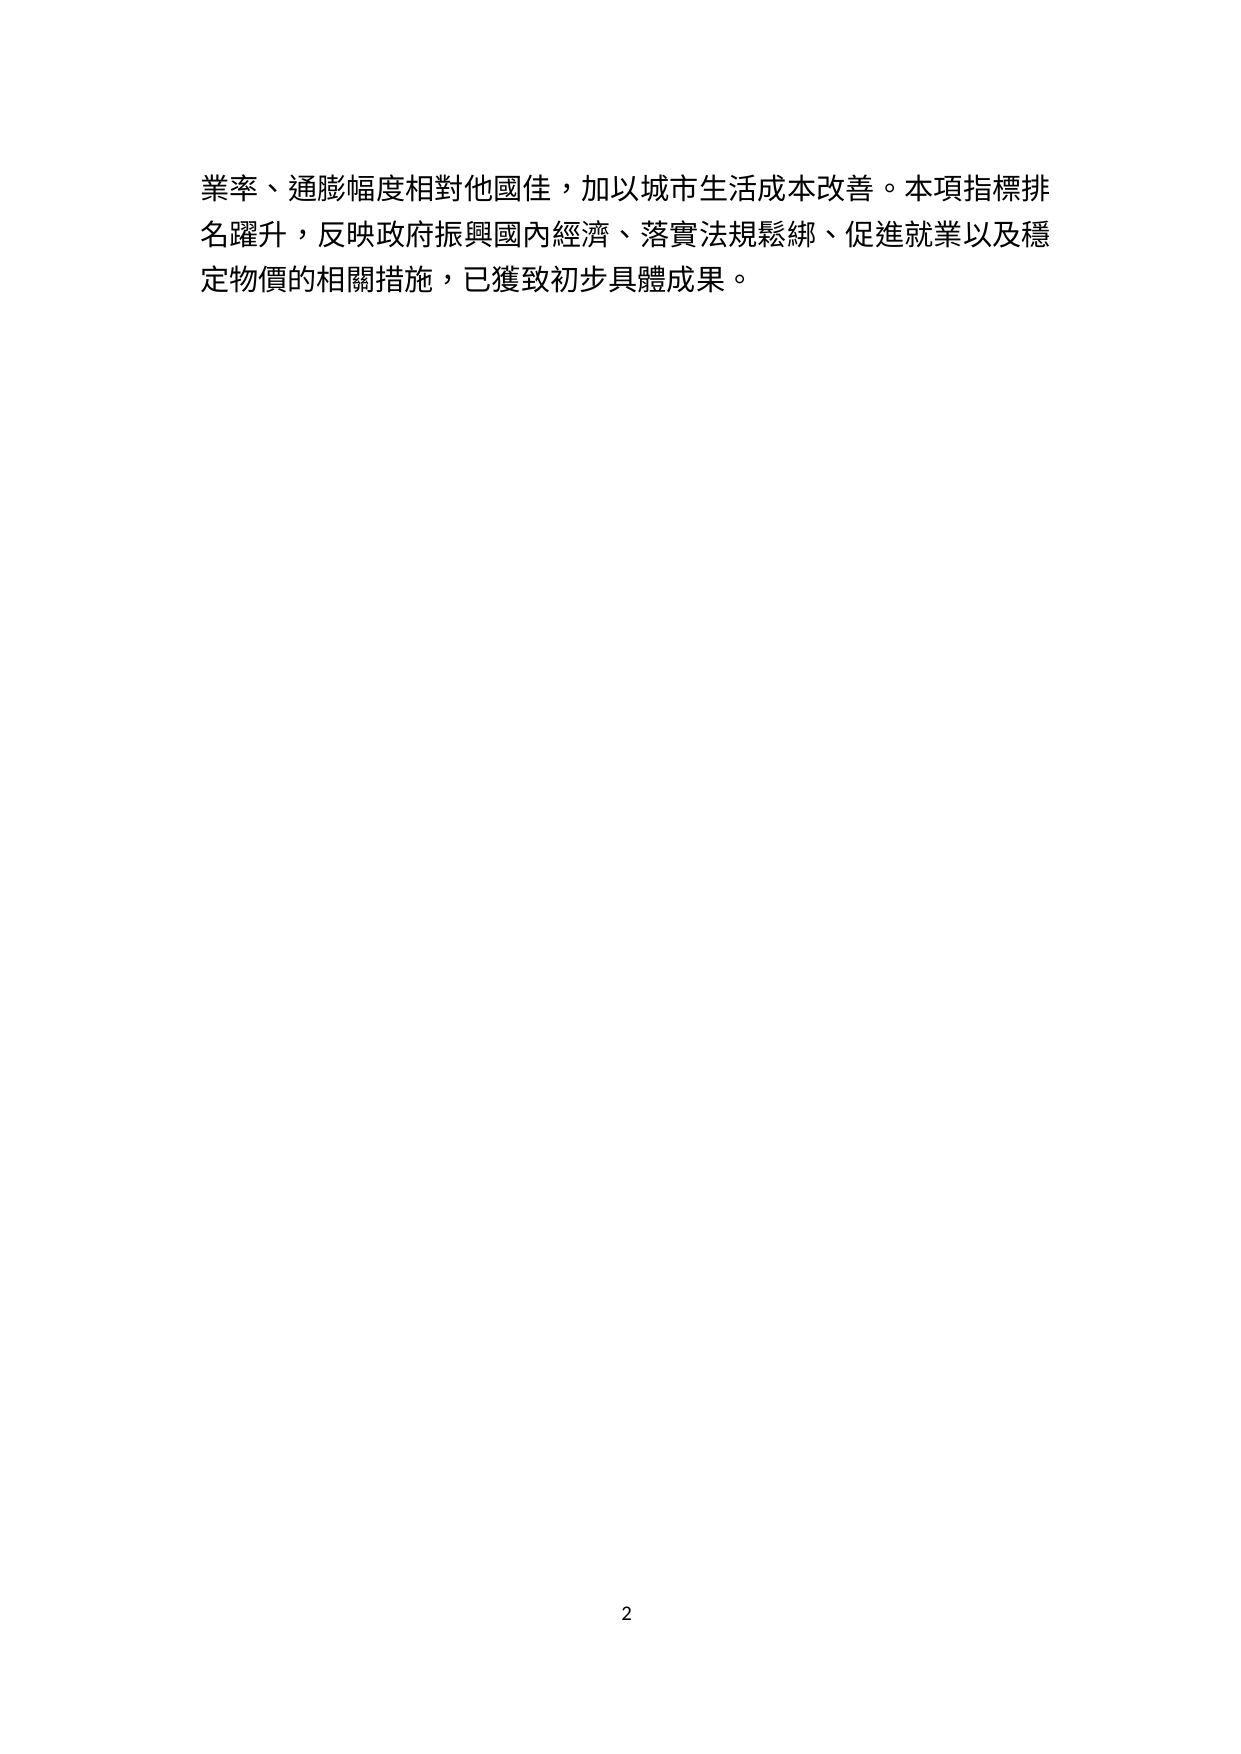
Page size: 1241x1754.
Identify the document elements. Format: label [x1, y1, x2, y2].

text [200, 162, 1053, 300]
